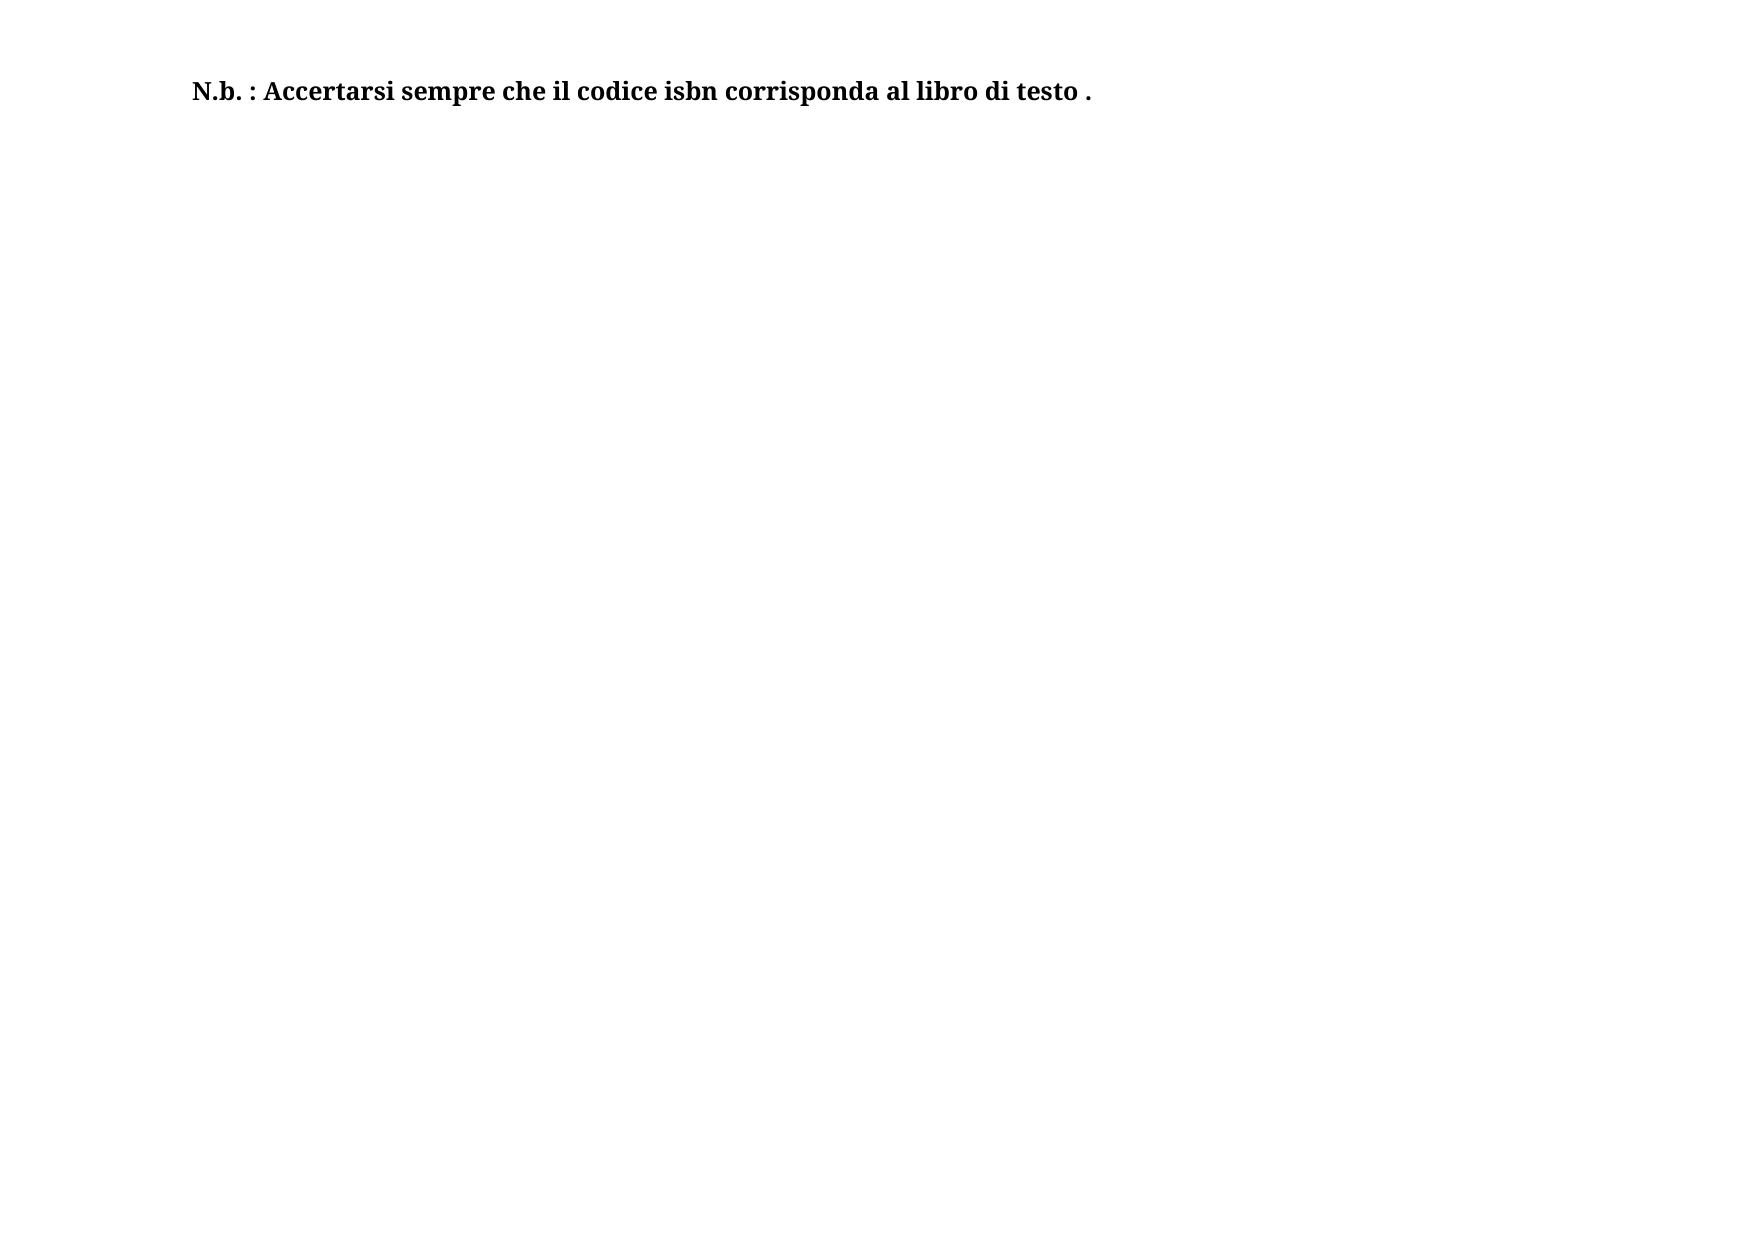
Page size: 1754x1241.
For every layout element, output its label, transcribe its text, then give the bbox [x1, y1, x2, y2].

text N.b. : Accertarsi sempre che il codice isbn corrisponda al libro di testo . [192, 74, 1636, 108]
